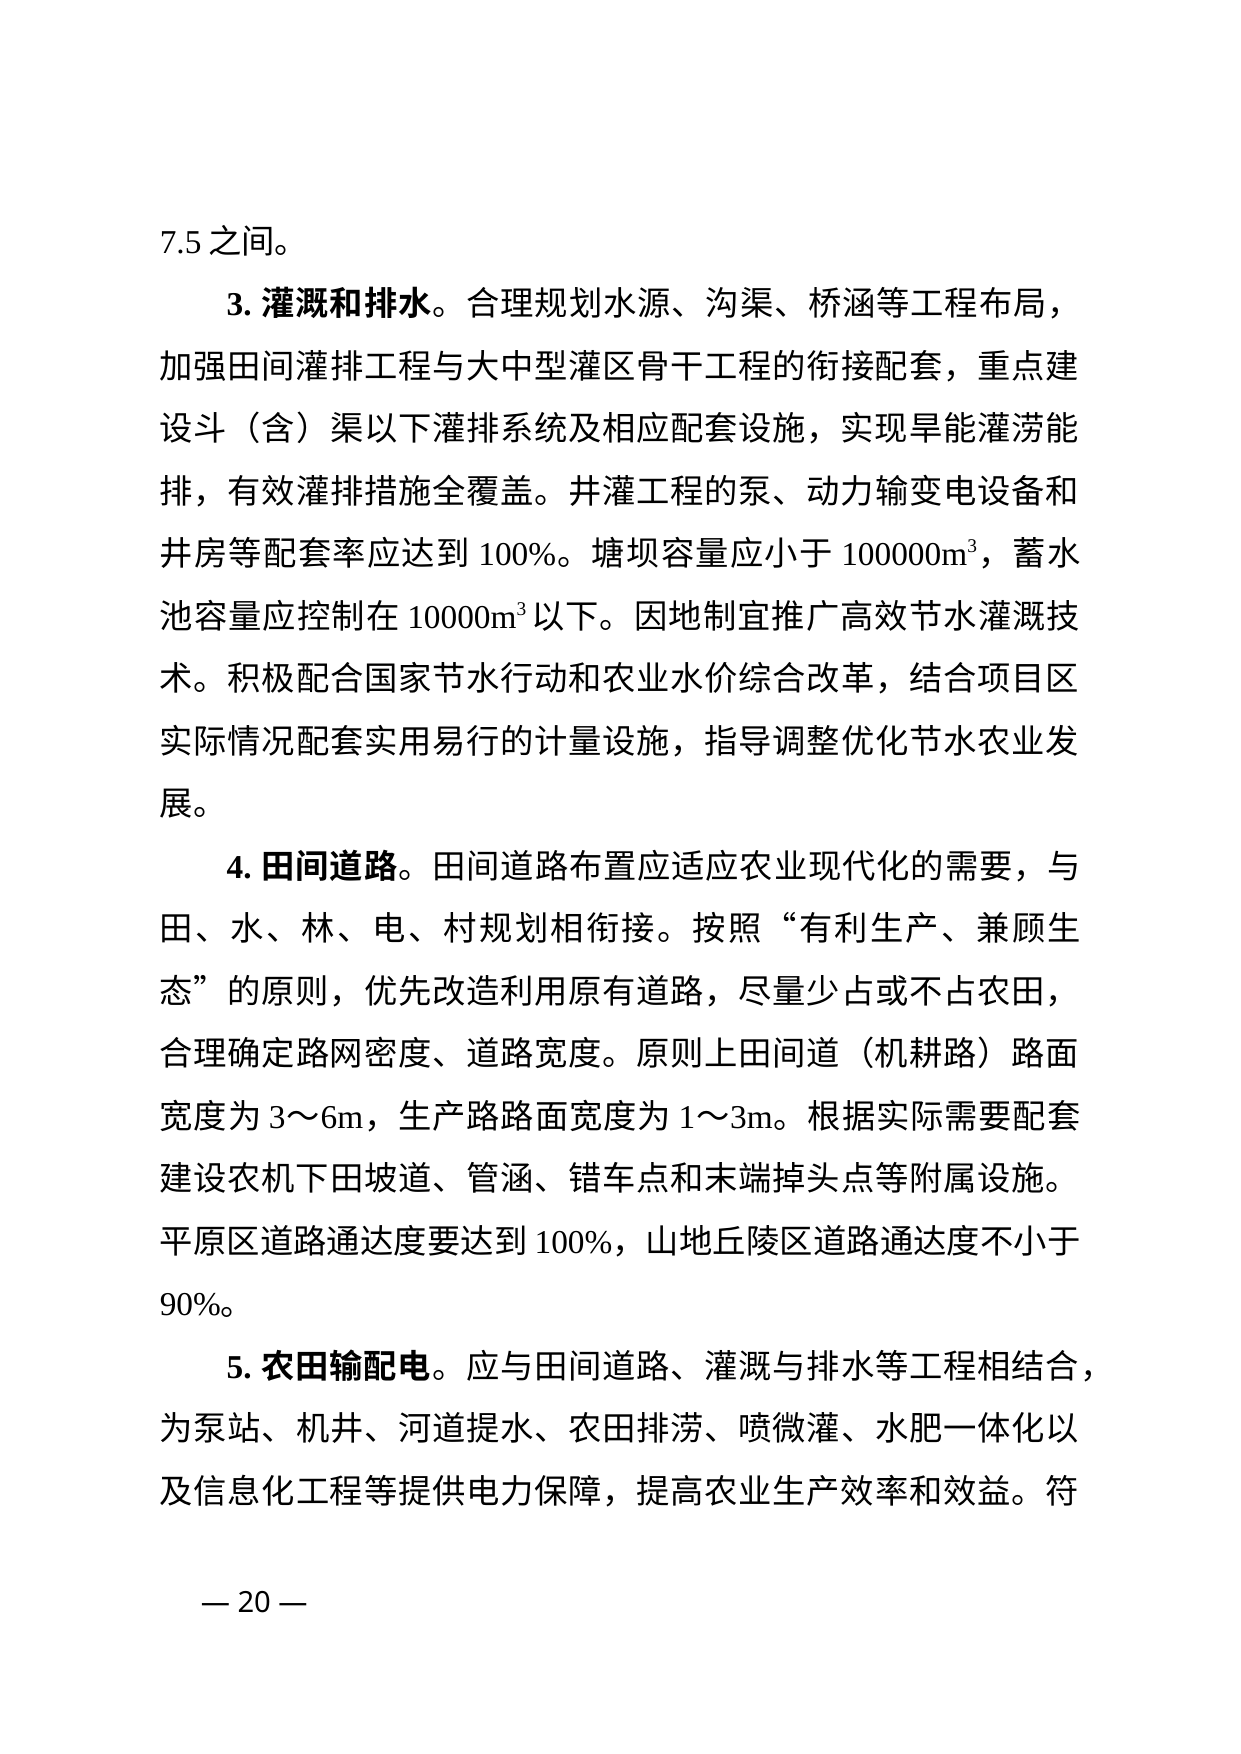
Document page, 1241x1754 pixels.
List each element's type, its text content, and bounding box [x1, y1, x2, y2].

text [159, 1328, 1081, 1516]
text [159, 203, 1081, 266]
text 4. 田间道路。田间道路布置应适应农业现代化的需要，与田、水、林、电、村规划相衔接。按照“有利生产、兼顾生态”的原则，优先改造利用原有道路，尽量少占或不占农田，合理确定路网密度、道路宽度。原则上田间道（机耕路）路面宽度为3～6m，生产路路面宽度为1～3m。根据实际需要配套建设农机下田坡道、管涵、错车点和末端掉头点等附属设施。平原区道路通达度要达到100%，山地丘陵区道路通达度不小于90%。 [159, 828, 1081, 1328]
text 3. 灌溉和排水。合理规划水源、沟渠、桥涵等工程布局，加强田间灌排工程与大中型灌区骨干工程的衔接配套，重点建设斗（含）渠以下灌排系统及相应配套设施，实现旱能灌涝能排，有效灌排措施全覆盖。井灌工程的泵、动力输变电设备和井房等配套率应达到100%。塘坝容量应小于100000m3，蓄水池容量应控制在10000m3以下。因地制宜推广高效节水灌溉技术。积极配合国家节水行动和农业水价综合改革，结合项目区实际情况配套实用易行的计量设施，指导调整优化节水农业发展。 [159, 266, 1081, 828]
